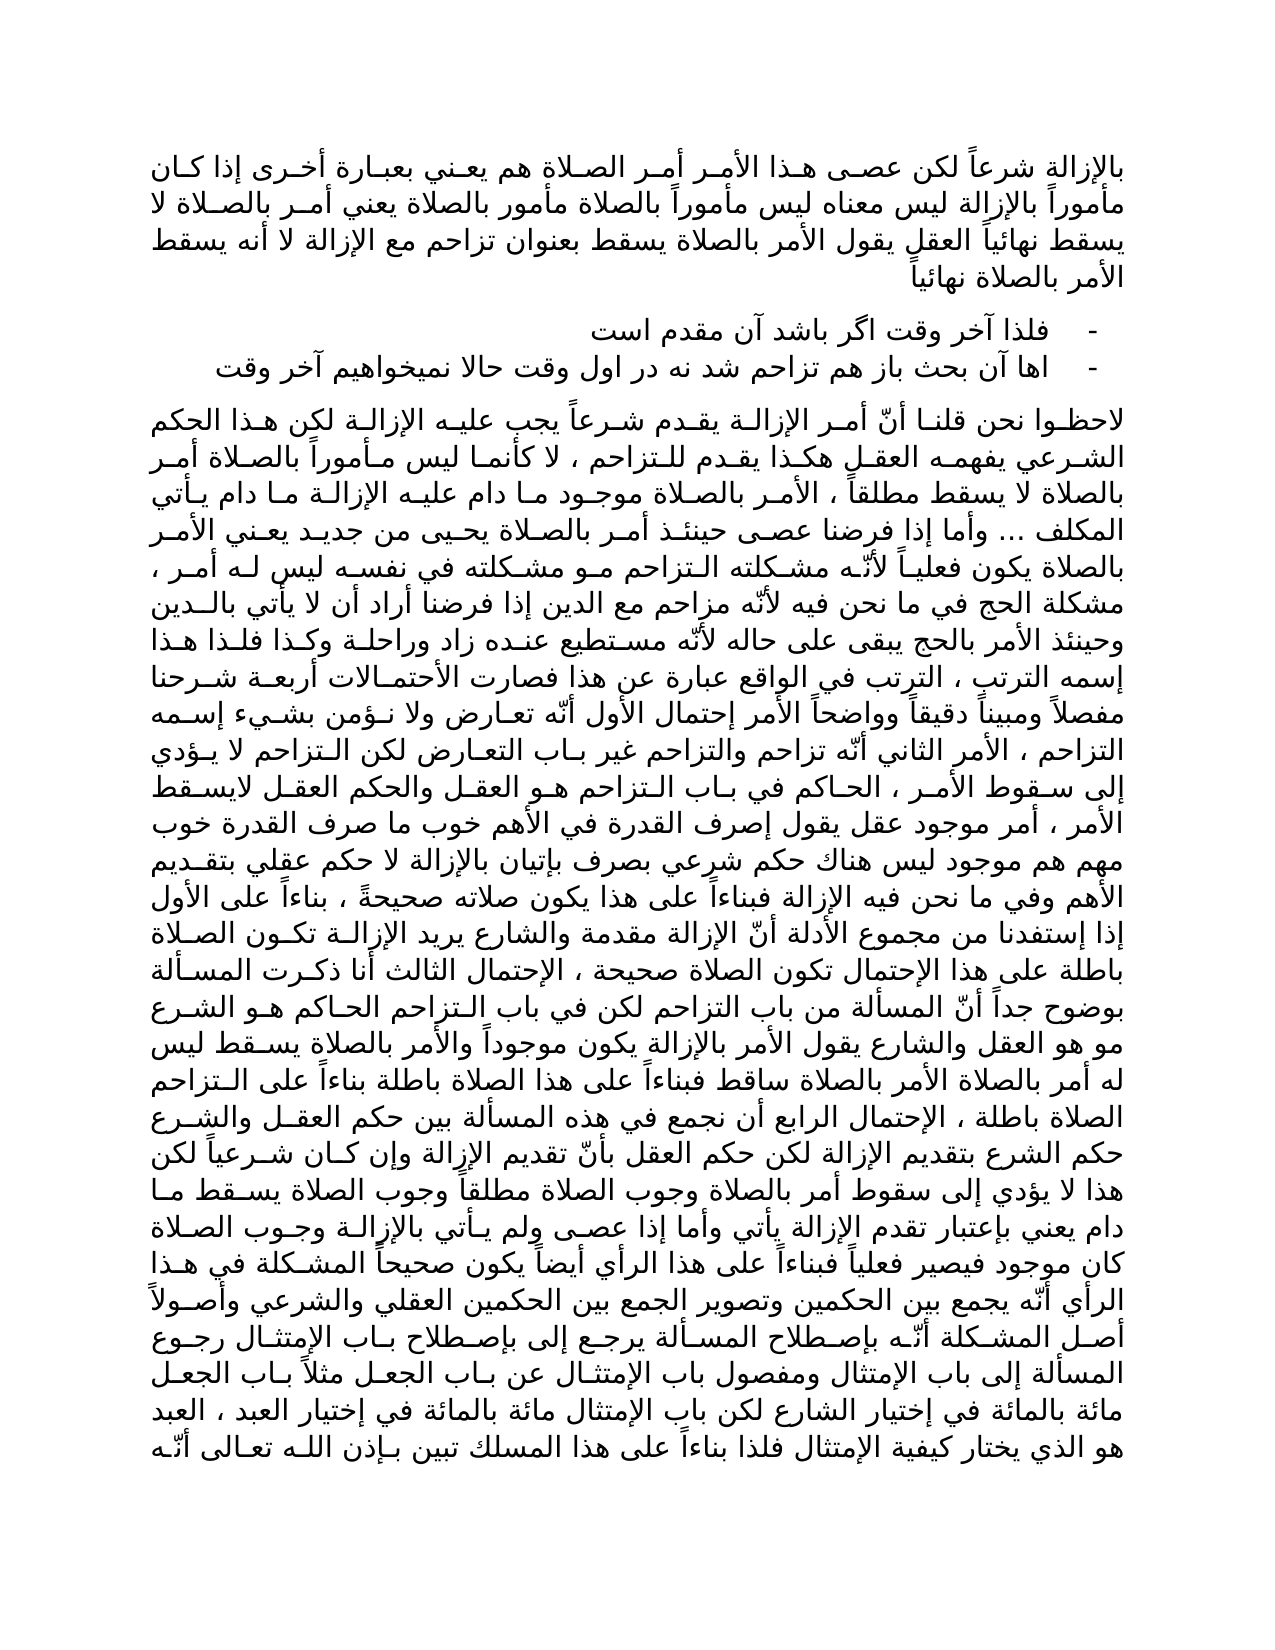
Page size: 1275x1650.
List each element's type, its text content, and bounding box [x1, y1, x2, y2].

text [150, 403, 1125, 1464]
list فلذا آخر وقت اگر باشد آن مقدم است [150, 313, 1087, 347]
list اها آن بحث باز هم تزاحم شد نه در اول وقت حالا نمیخواهیم آخر وقت [150, 350, 1087, 384]
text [150, 150, 1125, 294]
